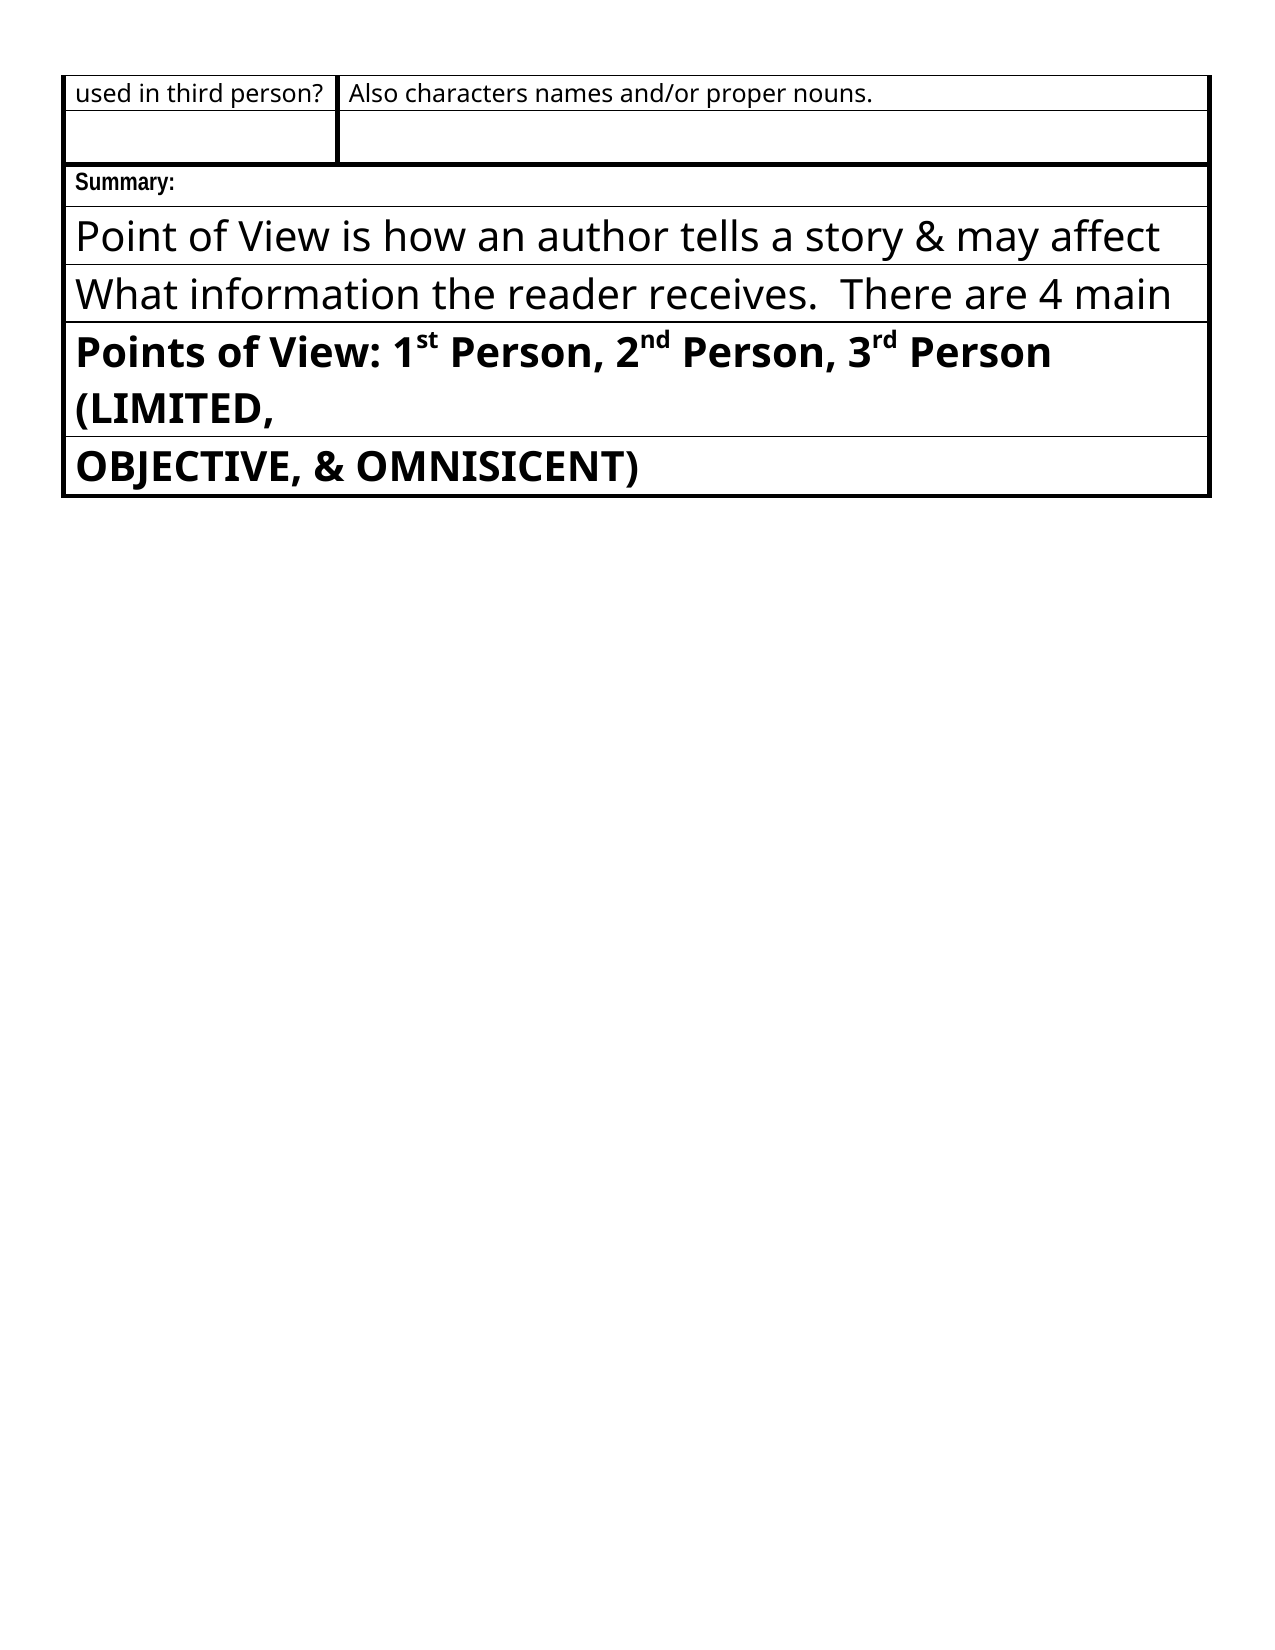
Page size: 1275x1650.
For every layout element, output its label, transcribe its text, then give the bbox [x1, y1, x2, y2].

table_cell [340, 76, 1207, 110]
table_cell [66, 76, 335, 110]
table_cell Summary: [66, 167, 1207, 206]
table_cell Points of View: 1st Person, 2nd Person, 3rd Person (LIMITED, [66, 323, 1207, 436]
table_cell Point of View is how an author tells a story & may affect [66, 207, 1207, 263]
table_cell [340, 111, 1207, 162]
table_cell What information the reader receives. There are 4 main [66, 265, 1207, 321]
table_cell [66, 111, 335, 162]
table_cell OBJECTIVE, & OMNISICENT) [66, 437, 1207, 494]
